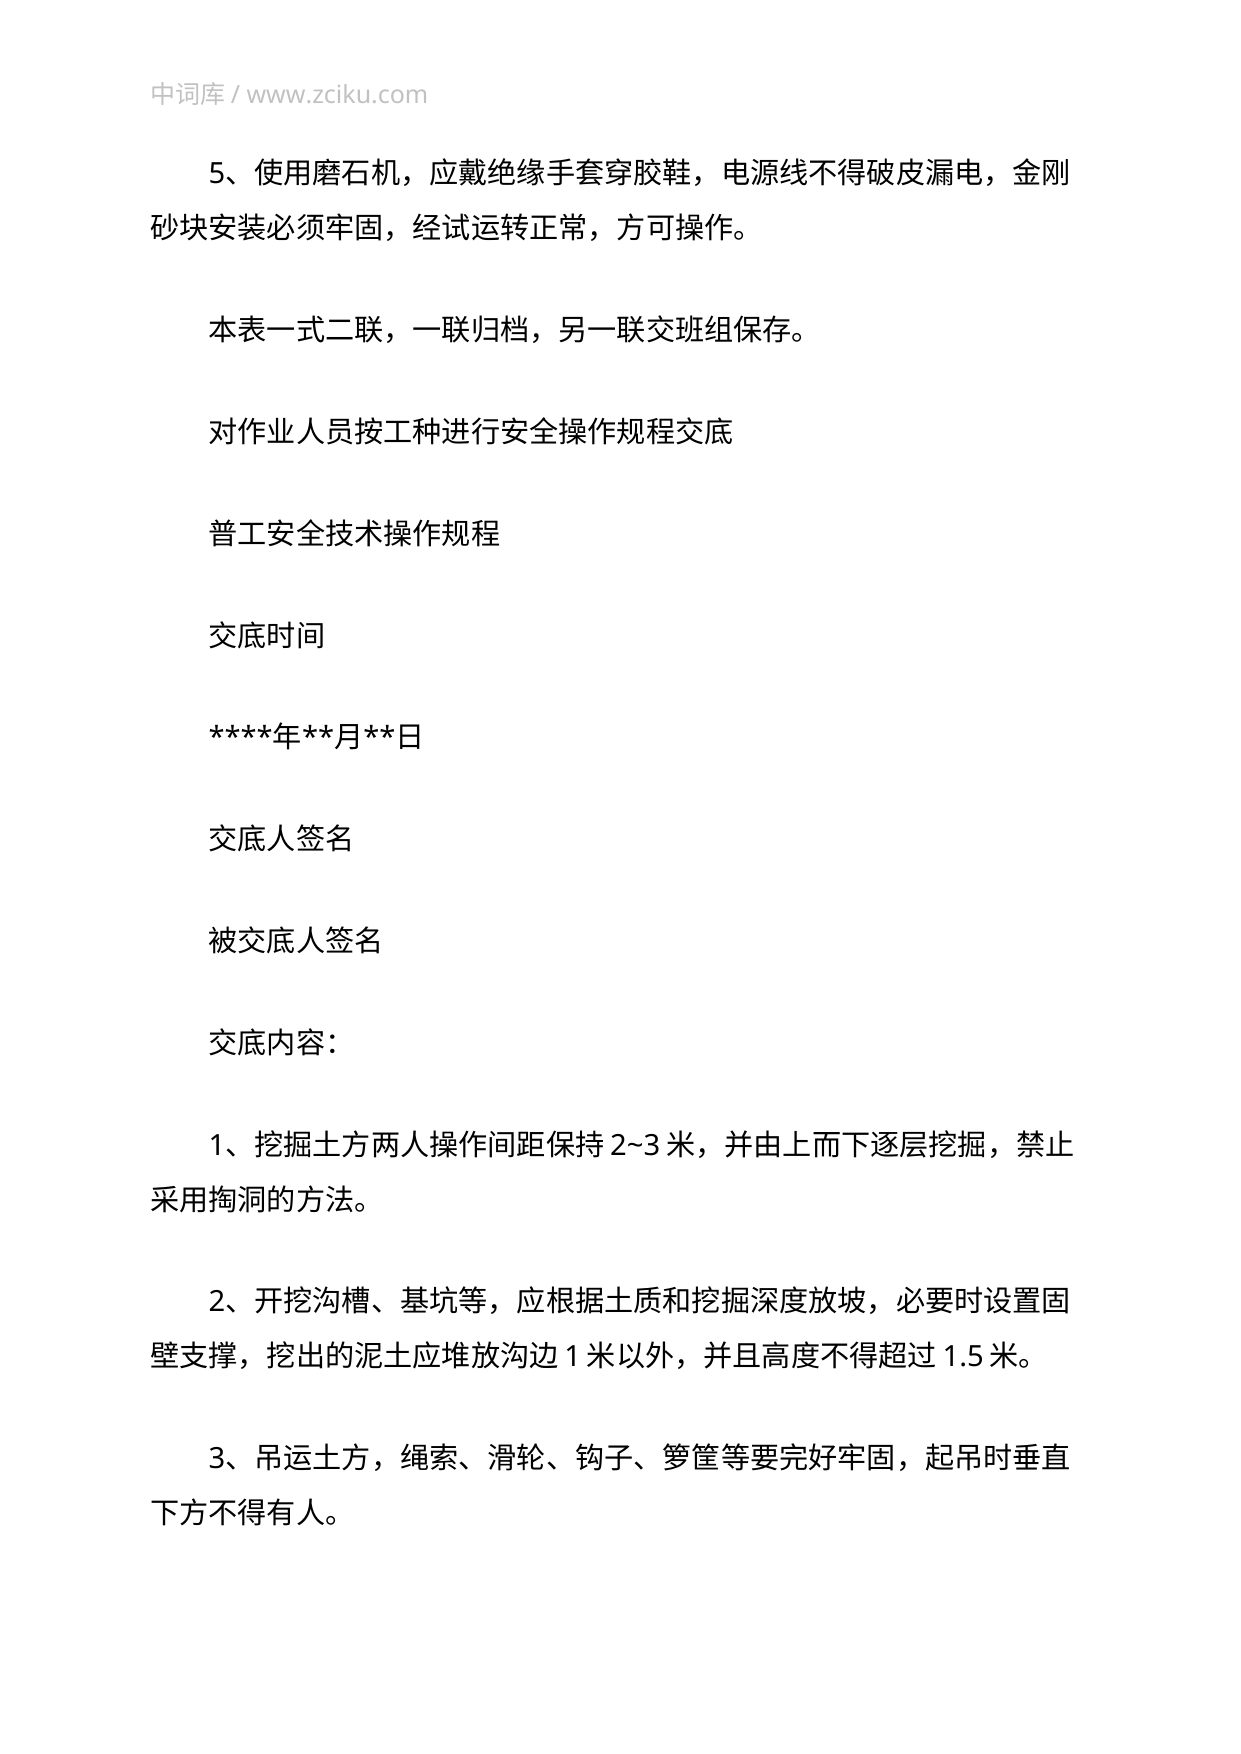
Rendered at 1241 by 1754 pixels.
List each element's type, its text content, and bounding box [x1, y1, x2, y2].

text 5、使用磨石机，应戴绝缘手套穿胶鞋，电源线不得破皮漏电，金刚砂块安装必须牢固，经试运转正常，方可操作。 [150, 150, 1090, 247]
text 交底内容： [150, 1019, 1090, 1062]
text 1、挖掘土方两人操作间距保持2~3米，并由上而下逐层挖掘，禁止采用掏洞的方法。 [150, 1121, 1090, 1218]
text 3、吊运土方，绳索、滑轮、钩子、箩筐等要完好牢固，起吊时垂直下方不得有人。 [150, 1435, 1090, 1532]
text 交底人签名 [150, 816, 1090, 858]
text 2、开挖沟槽、基坑等，应根据土质和挖掘深度放坡，必要时设置固壁支撑，挖出的泥土应堆放沟边1米以外，并且高度不得超过1.5米。 [150, 1278, 1090, 1375]
text 对作业人员按工种进行安全操作规程交底 [150, 408, 1090, 451]
text 被交底人签名 [150, 918, 1090, 960]
text 交底时间 [150, 612, 1090, 654]
text 普工安全技术操作规程 [150, 510, 1090, 553]
text 本表一式二联，一联归档，另一联交班组保存。 [150, 307, 1090, 349]
text ****年**月**日 [150, 714, 1090, 756]
